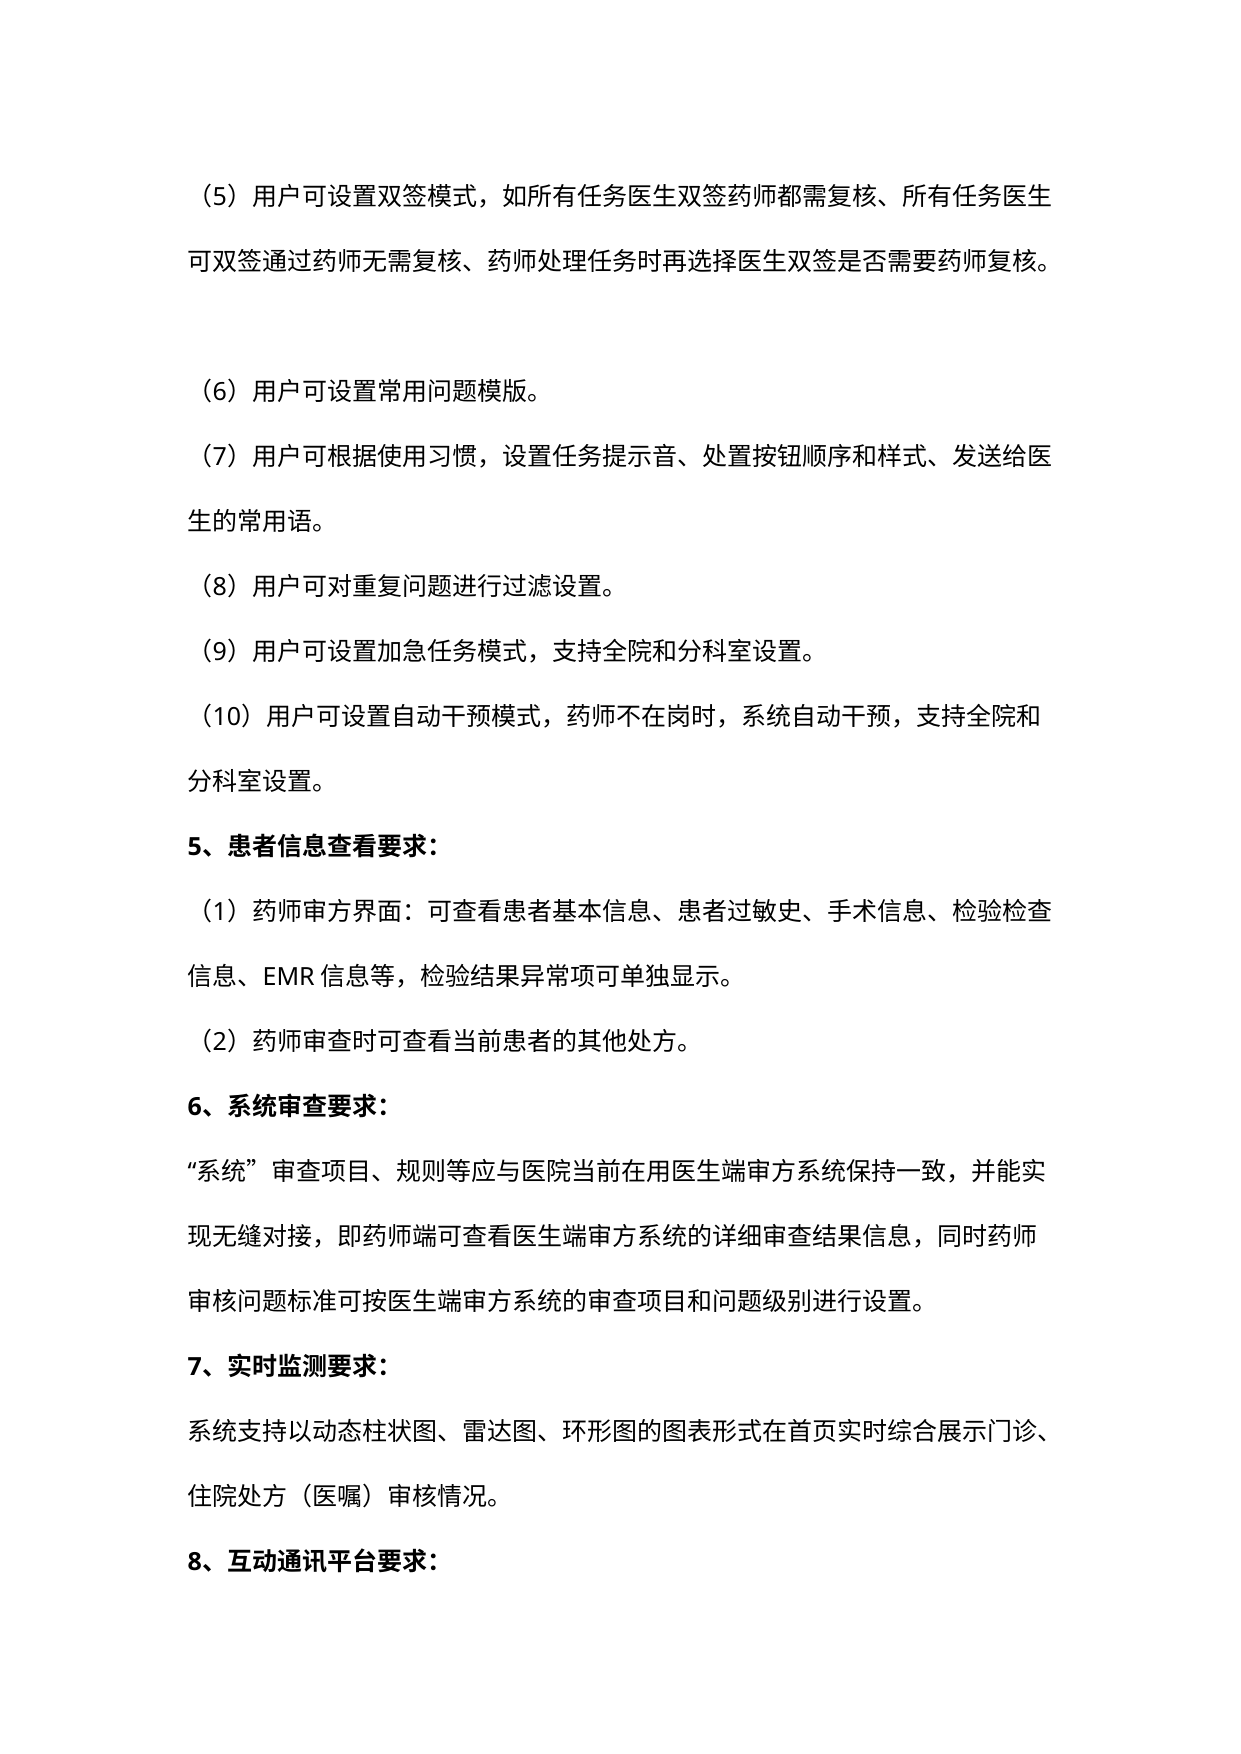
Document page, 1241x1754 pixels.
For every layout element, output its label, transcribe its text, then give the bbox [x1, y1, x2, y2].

text （8）用户可对重复问题进行过滤设置。 [187, 552, 1053, 617]
text （7）用户可根据使用习惯，设置任务提示音、处置按钮顺序和样式、发送给医生的常用语。 [187, 422, 1053, 552]
text （5）用户可设置双签模式，如所有任务医生双签药师都需复核、所有任务医生可双签通过药师无需复核、药师处理任务时再选择医生双签是否需要药师复核。 [187, 162, 1053, 357]
text 6、系统审查要求： [187, 1072, 1053, 1137]
text （10）用户可设置自动干预模式，药师不在岗时，系统自动干预，支持全院和分科室设置。 [187, 682, 1053, 812]
text 8、互动通讯平台要求： [187, 1527, 1053, 1592]
text 7、实时监测要求： [187, 1332, 1053, 1397]
text 5、患者信息查看要求： [187, 812, 1053, 877]
text 系统支持以动态柱状图、雷达图、环形图的图表形式在首页实时综合展示门诊、住院处方（医嘱）审核情况。 [187, 1397, 1053, 1527]
text （6）用户可设置常用问题模版。 [187, 357, 1053, 422]
text “系统”审查项目、规则等应与医院当前在用医生端审方系统保持一致，并能实现无缝对接，即药师端可查看医生端审方系统的详细审查结果信息，同时药师审核问题标准可按医生端审方系统的审查项目和问题级别进行设置。 [187, 1137, 1053, 1332]
text （1）药师审方界面：可查看患者基本信息、患者过敏史、手术信息、检验检查信息、EMR信息等，检验结果异常项可单独显示。 [187, 877, 1053, 1007]
text （2）药师审查时可查看当前患者的其他处方。 [187, 1007, 1053, 1072]
text （9）用户可设置加急任务模式，支持全院和分科室设置。 [187, 617, 1053, 682]
